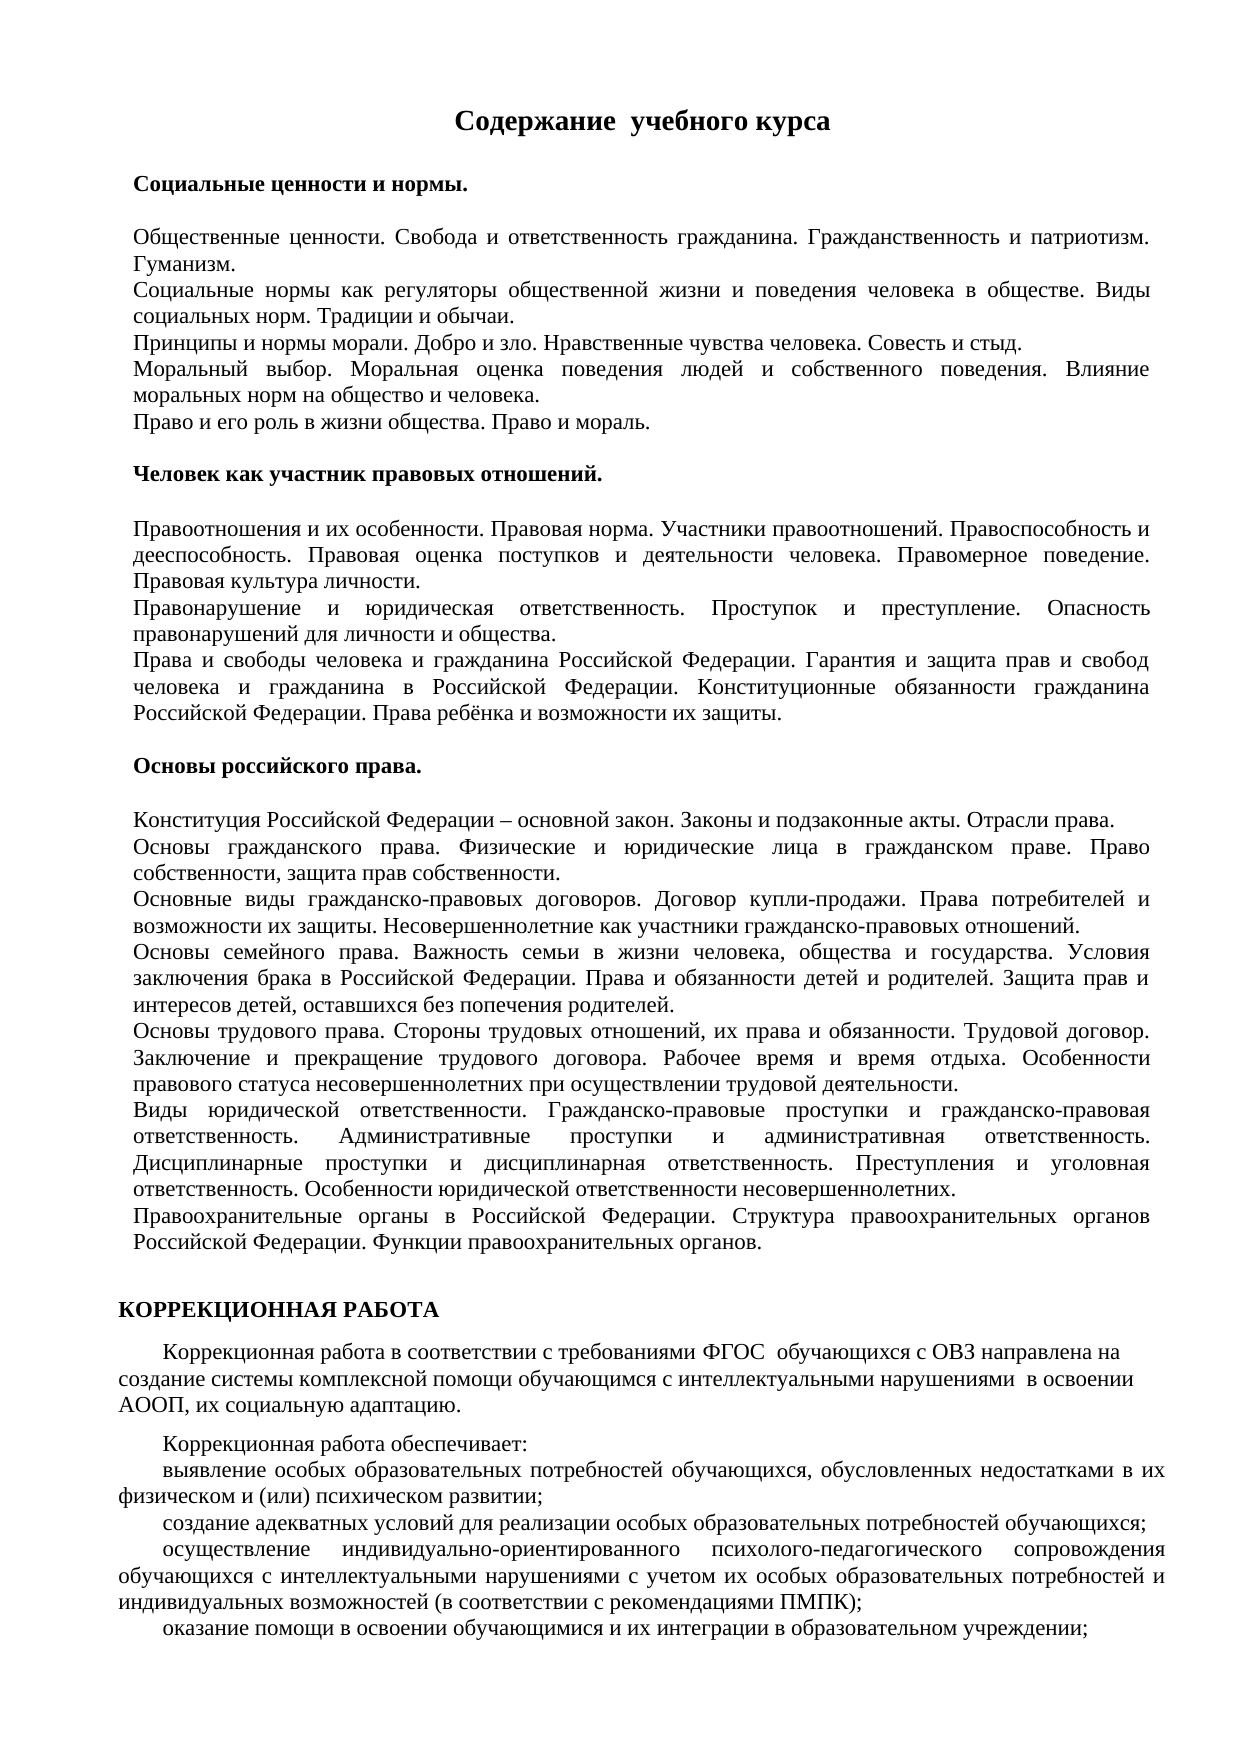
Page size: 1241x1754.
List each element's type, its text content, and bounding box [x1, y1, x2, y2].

text Коррекционная работа в соответствии с требованиями ФГОС обучающихся с ОВЗ направлена на создание системы комплексной помощи обучающимся с интеллектуальными нарушениями в освоении АООП, их социальную адаптацию. [118, 1338, 1167, 1417]
text Основы гражданского права. Физические и юридические лица в гражданском праве. Право собственности, защита прав собственности. [133, 833, 1152, 885]
text Правонарушение и юридическая ответственность. Проступок и преступление. Опасность правонарушений для личности и общества. [133, 594, 1152, 647]
text Права и свободы человека и гражданина Российской Федерации. Гарантия и защита прав и свобод человека и гражданина в Российской Федерации. Конституционные обязанности гражданина Российской Федерации. Права ребёнка и возможности их защиты. [133, 647, 1152, 726]
text Социальные ценности и нормы. [133, 171, 1152, 197]
text Конституция Российской Федерации – основной закон. Законы и подзаконные акты. Отрасли права. [133, 806, 1152, 833]
text Основные виды гражданско-правовых договоров. Договор купли-продажи. Права потребителей и возможности их защиты. Несовершеннолетние как участники гражданско-правовых отношений. [133, 885, 1152, 938]
text Моральный выбор. Моральная оценка поведения людей и собственного поведения. Влияние моральных норм на общество и человека. [133, 355, 1152, 408]
text Право и его роль в жизни общества. Право и мораль. [133, 408, 1152, 434]
text Основы семейного права. Важность семьи в жизни человека, общества и государства. Условия заключения брака в Российской Федерации. Права и обязанности детей и родителей. Защита прав и интересов детей, оставшихся без попечения родителей. [133, 938, 1152, 1017]
text Человек как участник правовых отношений. [133, 460, 1152, 487]
text Социальные нормы как регуляторы общественной жизни и поведения человека в обществе. Виды социальных норм. Традиции и обычаи. [133, 276, 1152, 329]
text Правоотношения и их особенности. Правовая норма. Участники правоотношений. Правоспособность и дееспособность. Правовая оценка поступков и деятельности человека. Правомерное поведение. Правовая культура личности. [133, 515, 1152, 594]
text выявление особых образовательных потребностей обучающихся, обусловленных недостатками в их физическом и (или) психическом развитии; [118, 1456, 1167, 1509]
text Коррекционная работа обеспечивает: [118, 1430, 1167, 1456]
text Содержание учебного курса [133, 103, 1152, 137]
text оказание помощи в освоении обучающимися и их интеграции в образовательном учреждении; [118, 1614, 1167, 1641]
text Основы трудового права. Стороны трудовых отношений, их права и обязанности. Трудовой договор. Заключение и прекращение трудового договора. Рабочее время и время отдыха. Особенности правового статуса несовершеннолетних при осуществлении трудовой деятельности. [133, 1017, 1152, 1096]
text Общественные ценности. Свобода и ответственность гражданина. Гражданственность и патриотизм. Гуманизм. [133, 223, 1152, 276]
text Виды юридической ответственности. Гражданско-правовые проступки и гражданско-правовая ответственность. Административные проступки и административная ответственность. Дисциплинарные проступки и дисциплинарная ответственность. Преступления и уголовная ответственность. Особенности юридической ответственности несовершеннолетних. [133, 1096, 1152, 1202]
text Основы российского права. [133, 752, 1152, 778]
text Правоохранительные органы в Российской Федерации. Структура правоохранительных органов Российской Федерации. Функции правоохранительных органов. [133, 1202, 1152, 1254]
text КОРРЕКЦИОННАЯ РАБОТА [118, 1296, 1167, 1322]
text создание адекватных условий для реализации особых образовательных потребностей обучающихся; [118, 1509, 1167, 1535]
text осуществление индивидуально-ориентированного психолого-педагогического сопровождения обучающихся с интеллектуальными нарушениями с учетом их особых образовательных потребностей и индивидуальных возможностей (в соответствии с рекомендациями ПМПК); [118, 1535, 1167, 1614]
text Принципы и нормы морали. Добро и зло. Нравственные чувства человека. Совесть и стыд. [133, 329, 1152, 355]
